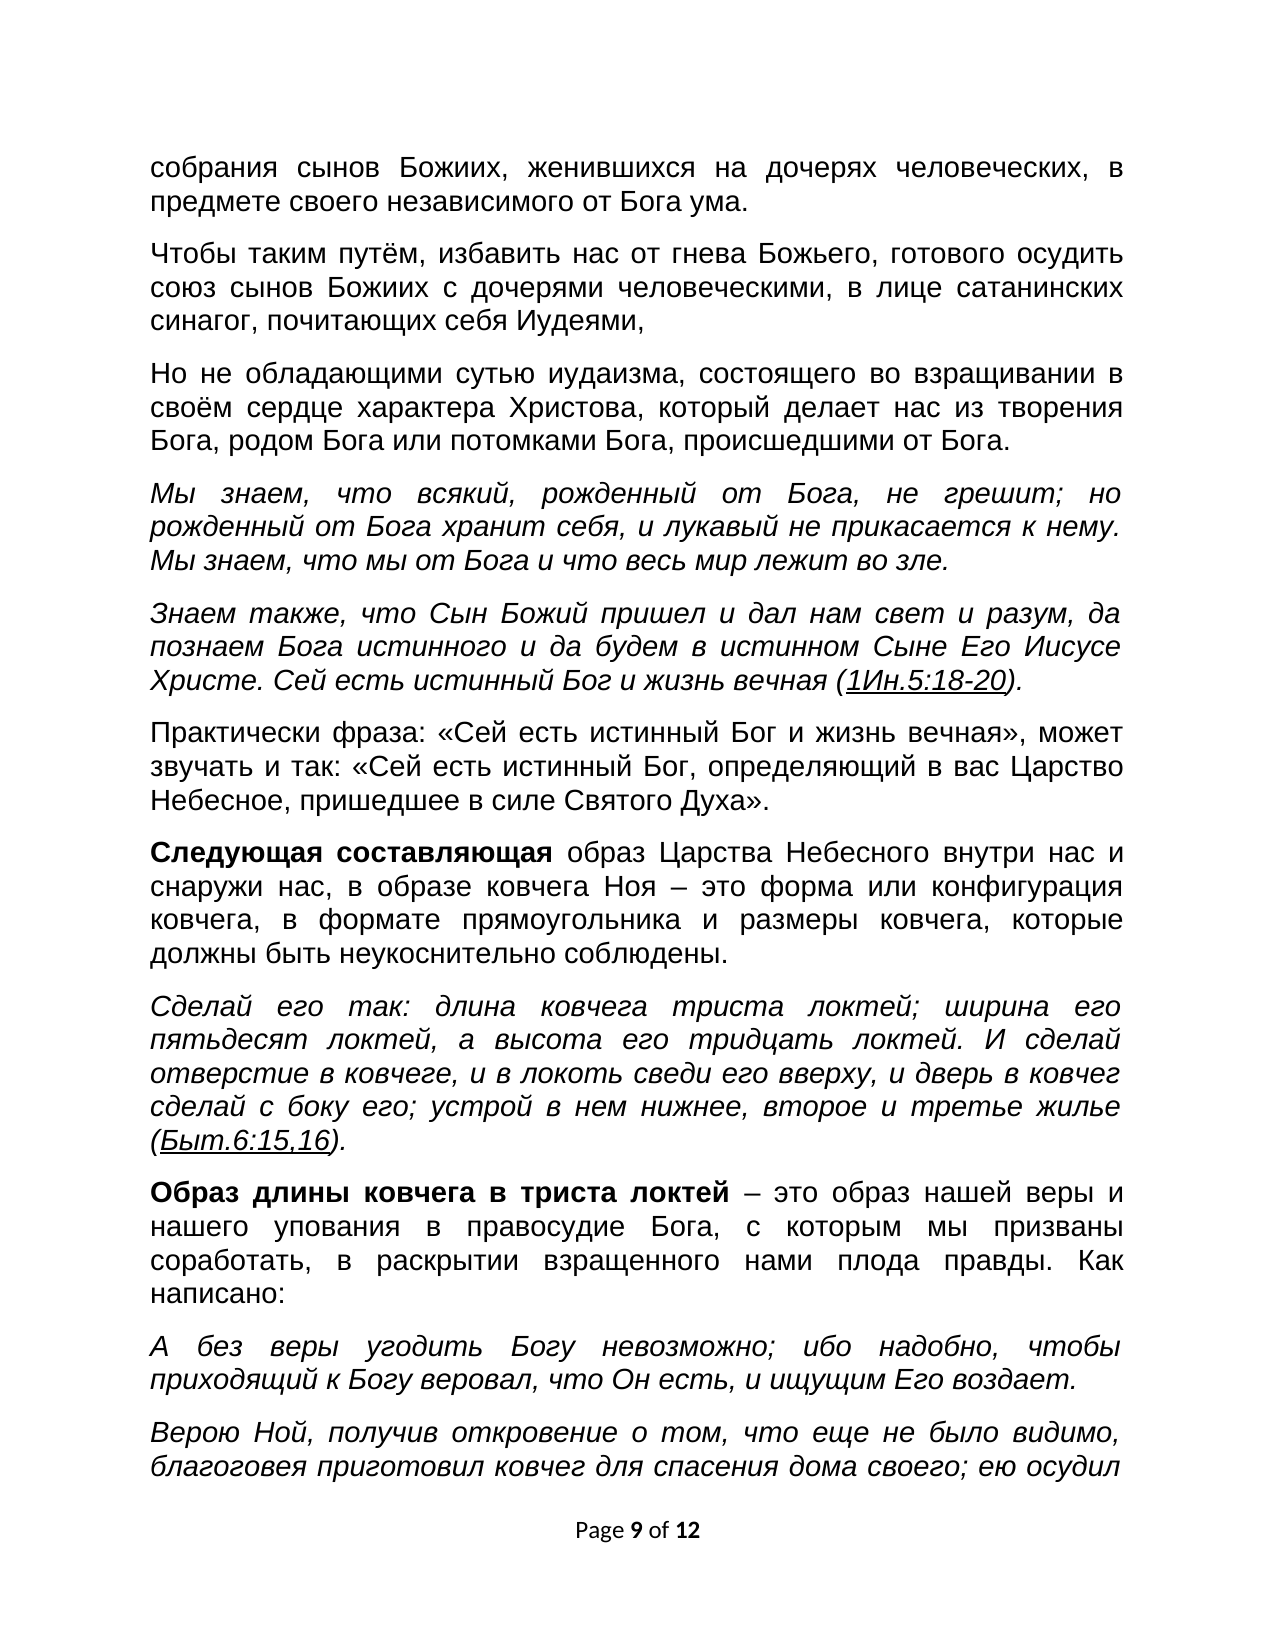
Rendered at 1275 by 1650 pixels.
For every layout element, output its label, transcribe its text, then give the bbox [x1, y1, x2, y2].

text Сделай его так: длина ковчега триста локтей; ширина его пятьдесят локтей, а высота его тридцать локтей. И сделай отверстие в ковчеге, и в локоть сведи его вверху, и дверь в ковчег сделай с боку его; устрой в нем нижнее, второе и третье жилье (Быт.6:15,16). [150, 988, 1125, 1156]
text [150, 1415, 1125, 1482]
text Практически фраза: «Сей есть истинный Бог и жизнь вечная», может звучать и так: «Сей есть истинный Бог, определяющий в вас Царство Небесное, пришедшее в силе Святого Духа». [150, 715, 1125, 816]
text Чтобы таким путём, избавить нас от гнева Божьего, готового осудить союз сынов Божиих с дочерями человеческими, в лице сатанинских синагог, почитающих себя Иудеями, [150, 236, 1125, 337]
text Мы знаем, что всякий, рожденный от Бога, не грешит; но рожденный от Бога хранит себя, и лукавый не прикасается к нему. Мы знаем, что мы от Бога и что весь мир лежит во зле. [150, 476, 1125, 576]
text Образ длины ковчега в триста локтей – это образ нашей веры и нашего упования в правосудие Бога, с которым мы призваны соработать, в раскрытии взращенного нами плода правды. Как написано: [150, 1175, 1125, 1309]
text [150, 150, 1125, 217]
text Знаем также, что Сын Божий пришел и дал нам свет и разум, да познаем Бога истинного и да будем в истинном Сыне Его Иисусе Христе. Сей есть истинный Бог и жизнь вечная (1Ин.5:18-20). [150, 596, 1125, 696]
text Следующая составляющая образ Царства Небесного внутри нас и снаружи нас, в образе ковчега Ноя – это форма или конфигурация ковчега, в формате прямоугольника и размеры ковчега, которые должны быть неукоснительно соблюдены. [150, 835, 1125, 969]
text Но не обладающими сутью иудаизма, состоящего во взращивании в своём сердце характера Христова, который делает нас из творения Бога, родом Бога или потомками Бога, происшедшими от Бога. [150, 356, 1125, 457]
text А без веры угодить Богу невозможно; ибо надобно, чтобы приходящий к Богу веровал, что Он есть, и ищущим Его воздает. [150, 1329, 1125, 1396]
